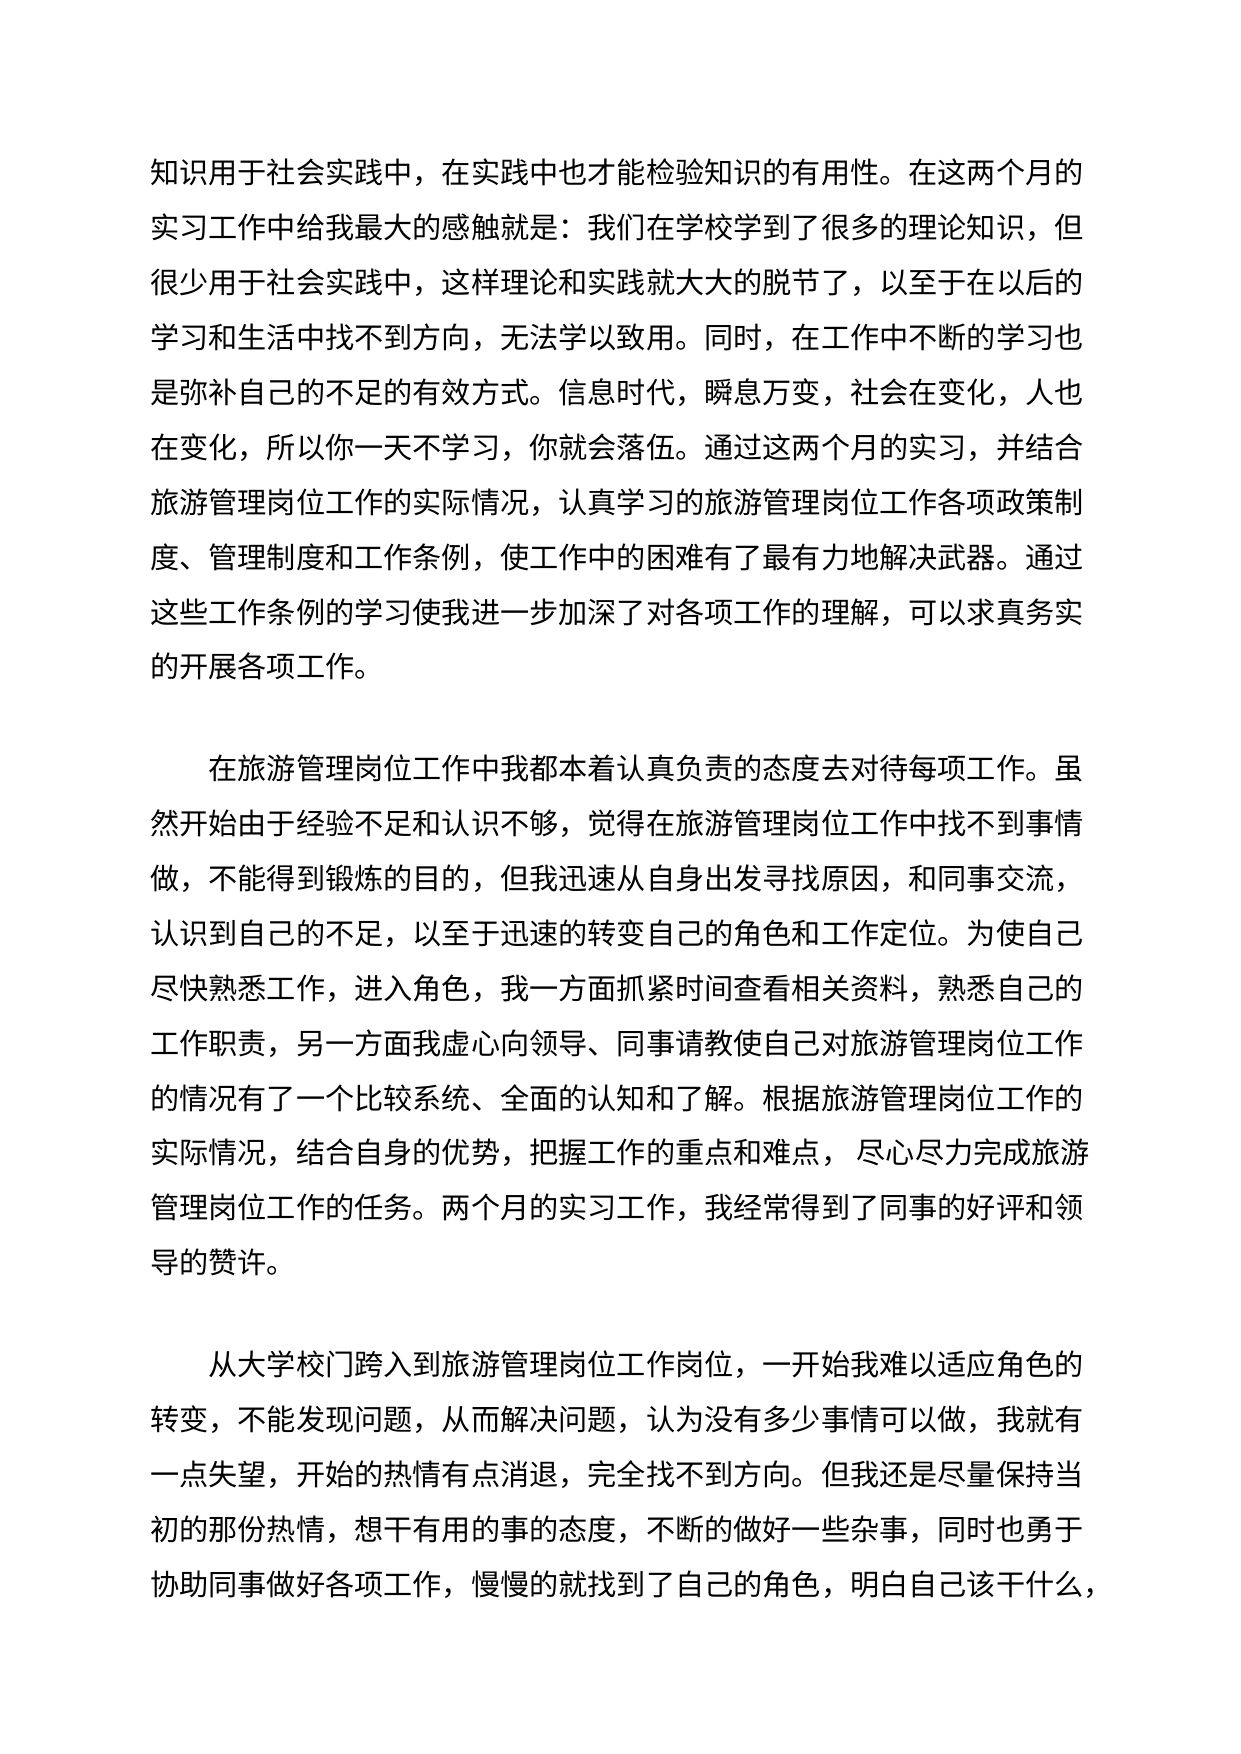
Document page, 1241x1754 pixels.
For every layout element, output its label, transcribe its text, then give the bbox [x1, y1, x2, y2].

text 在旅游管理岗位工作中我都本着认真负责的态度去对待每项工作。虽然开始由于经验不足和认识不够，觉得在旅游管理岗位工作中找不到事情做，不能得到锻炼的目的，但我迅速从自身出发寻找原因，和同事交流，认识到自己的不足，以至于迅速的转变自己的角色和工作定位。为使自己尽快熟悉工作，进入角色，我一方面抓紧时间查看相关资料，熟悉自己的工作职责，另一方面我虚心向领导、同事请教使自己对旅游管理岗位工作的情况有了一个比较系统、全面的认知和了解。根据旅游管理岗位工作的实际情况，结合自身的优势，把握工作的重点和难点， 尽心尽力完成旅游管理岗位工作的任务。两个月的实习工作，我经常得到了同事的好评和领导的赞许。 [150, 746, 1090, 1282]
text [150, 1342, 1090, 1603]
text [150, 150, 1090, 686]
